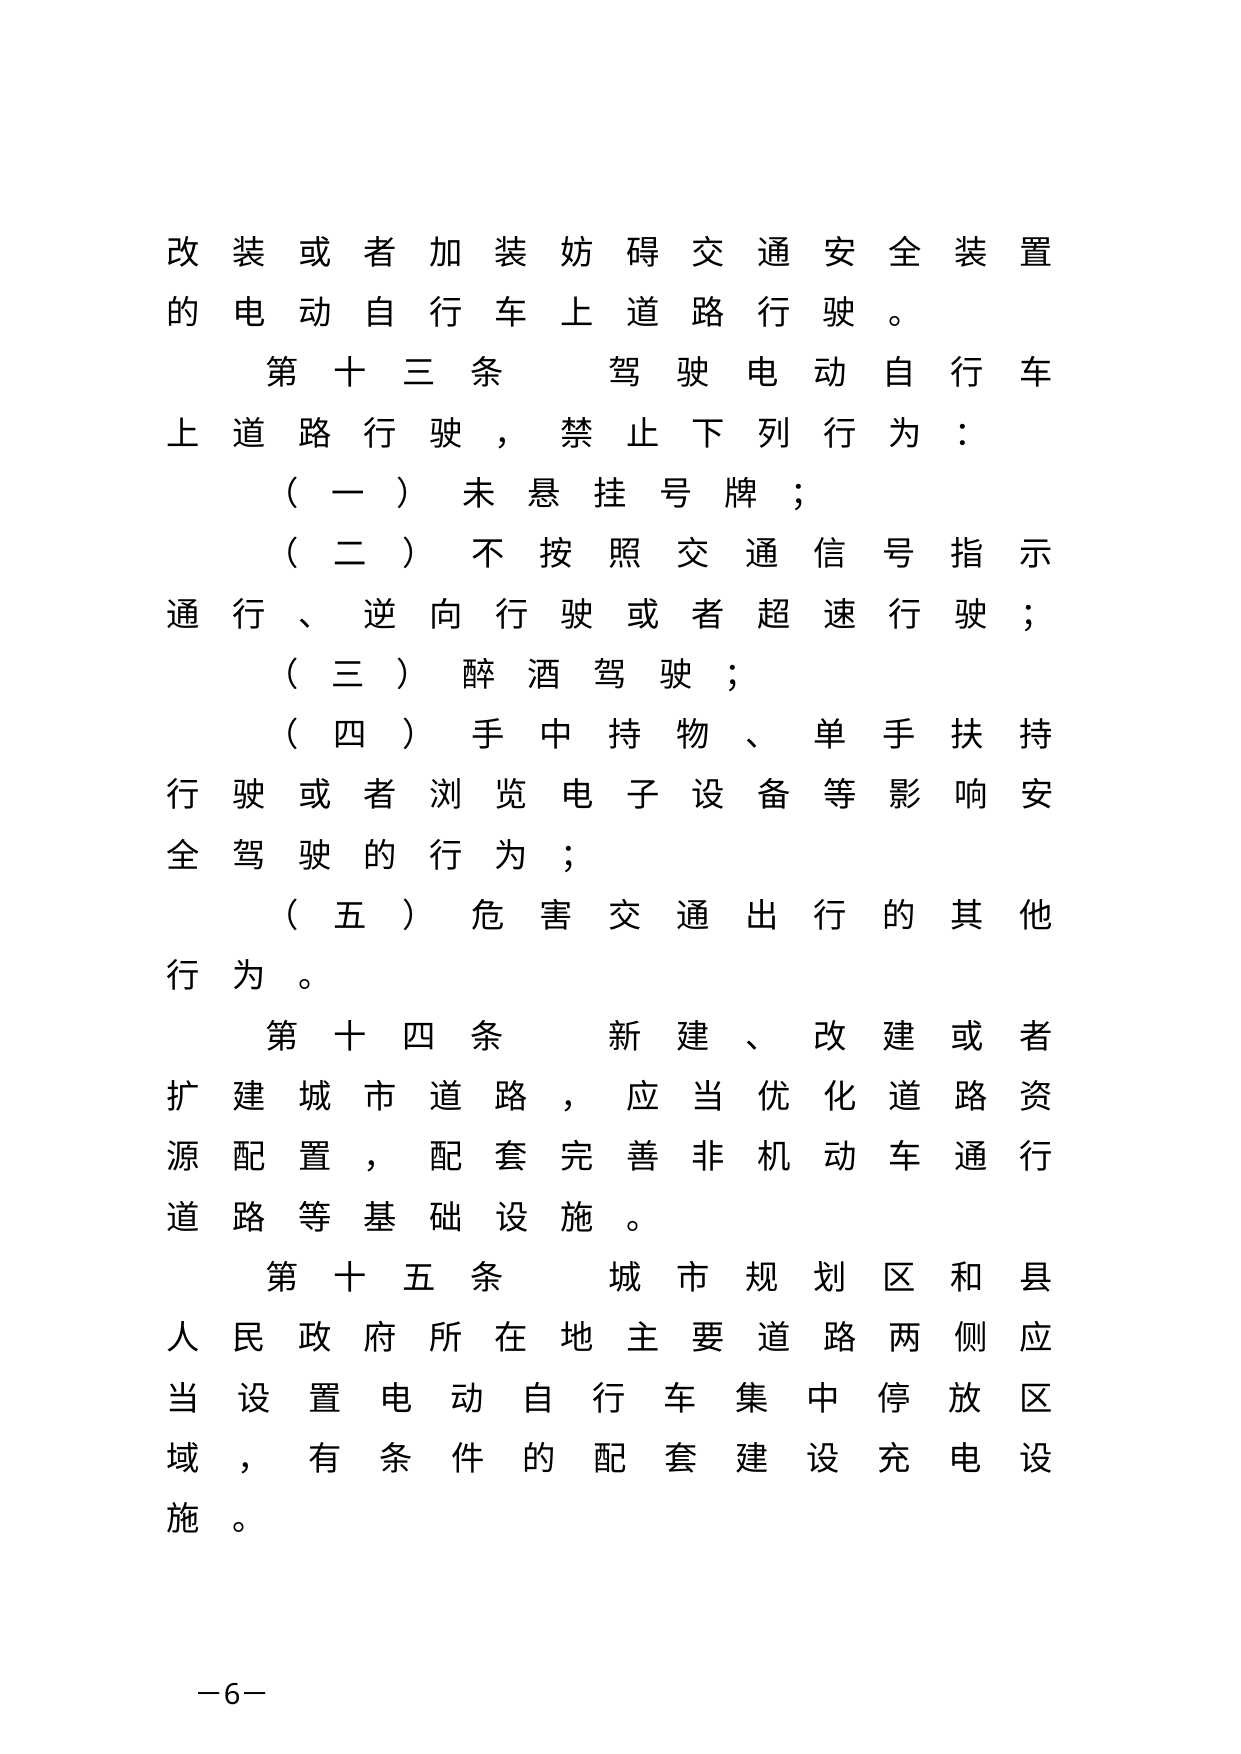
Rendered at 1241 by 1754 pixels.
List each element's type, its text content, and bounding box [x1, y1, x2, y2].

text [167, 219, 1085, 340]
text 第十五条 城市规划区和县人民政府所在地主要道路两侧应当设置电动自行车集中停放区域，有条件的配套建设充电设施。 [167, 1245, 1085, 1546]
text （一）未悬挂号牌； [167, 461, 1085, 521]
text 第十四条 新建、改建或者扩建城市道路，应当优化道路资源配置，配套完善非机动车通行道路等基础设施。 [167, 1003, 1085, 1245]
text （二）不按照交通信号指示通行、逆向行驶或者超速行驶； [167, 521, 1085, 642]
text （五）危害交通出行的其他行为。 [167, 883, 1085, 1003]
text （三）醉酒驾驶； [167, 642, 1085, 702]
text 第十三条 驾驶电动自行车上道路行驶，禁止下列行为： [167, 340, 1085, 461]
text （四）手中持物、单手扶持行驶或者浏览电子设备等影响安全驾驶的行为； [167, 702, 1085, 883]
